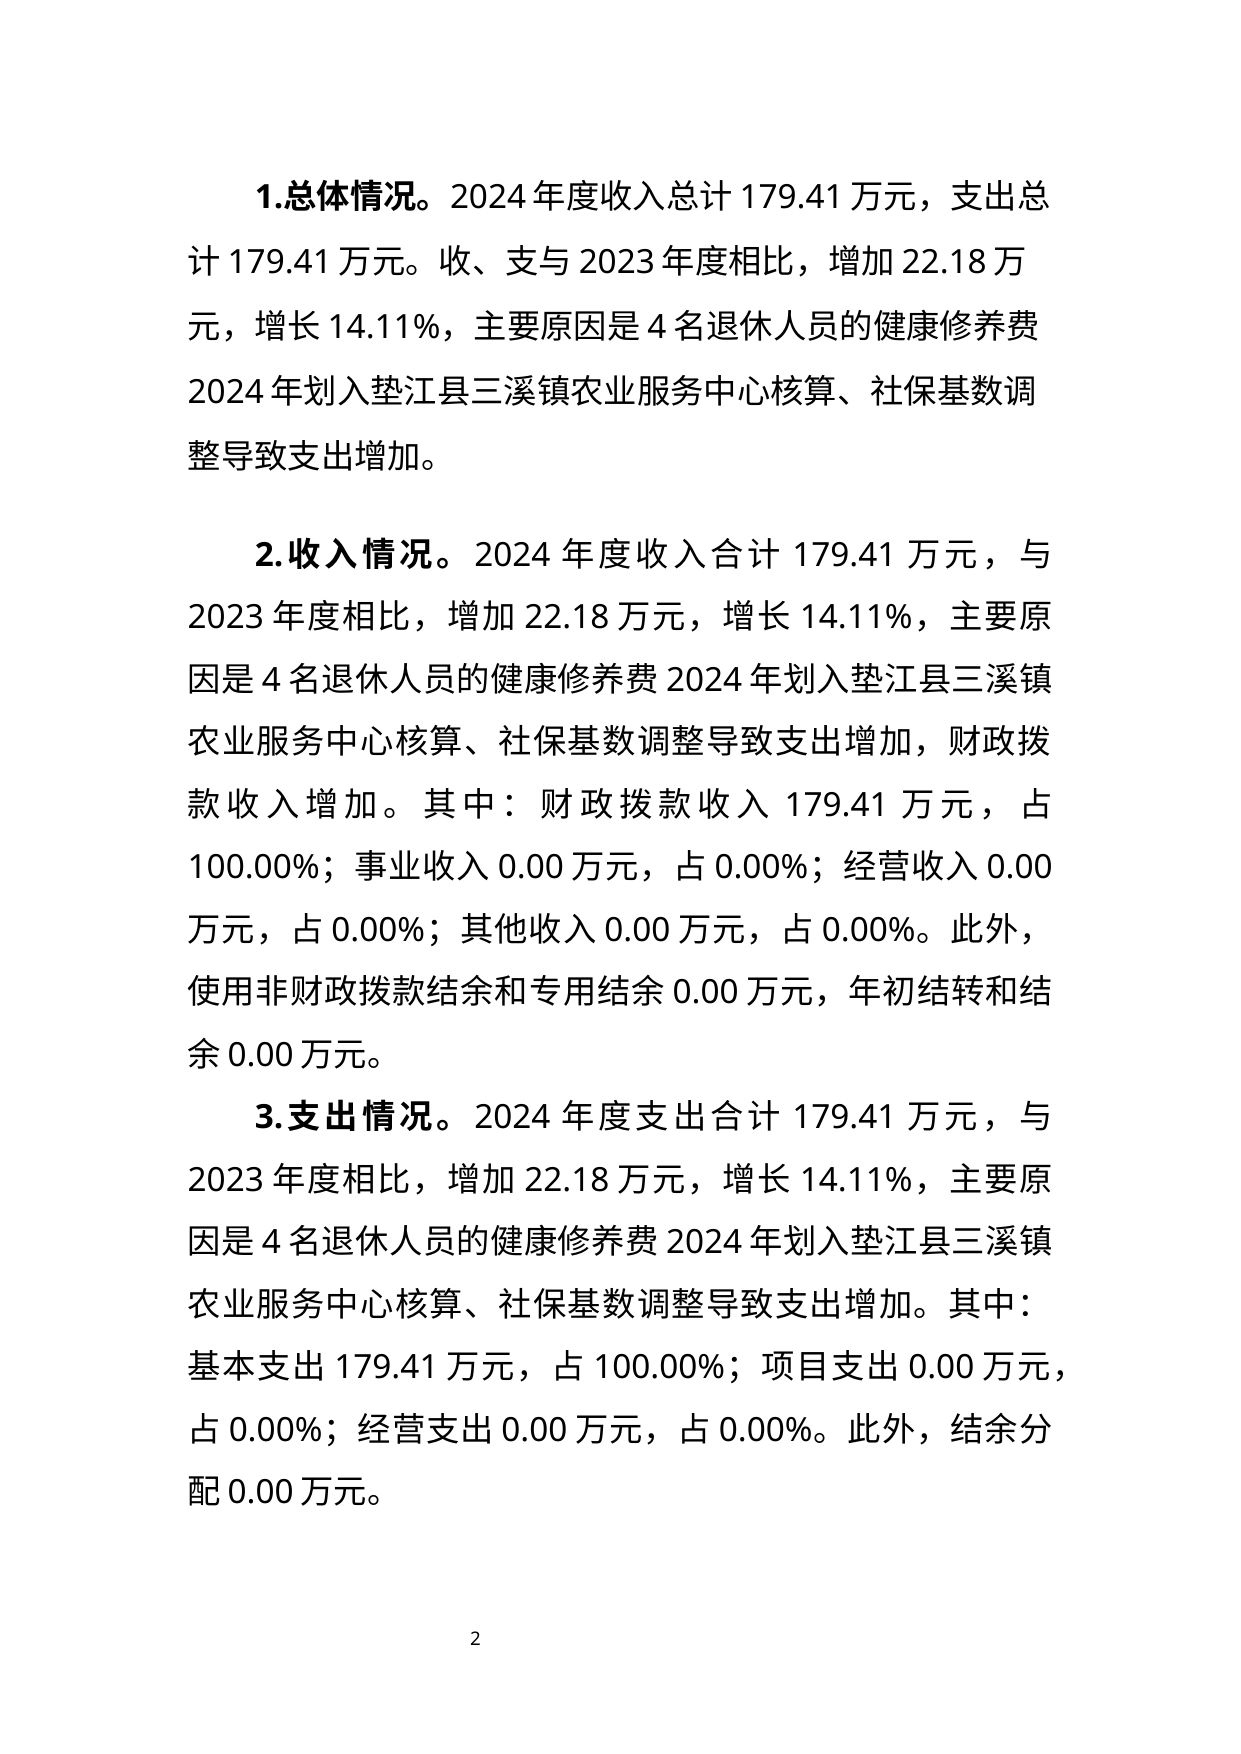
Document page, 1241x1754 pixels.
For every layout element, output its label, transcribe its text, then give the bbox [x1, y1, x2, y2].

text 3.支出情况。2024年度支出合计179.41万元，与2023年度相比，增加22.18万元，增长14.11%，主要原因是4名退休人员的健康修养费2024年划入垫江县三溪镇农业服务中心核算、社保基数调整导致支出增加。其中：基本支出179.41万元，占100.00%；项目支出0.00万元，占0.00%；经营支出0.00万元，占0.00%。此外，结余分配0.00万元。 [187, 1079, 1053, 1516]
text 1.总体情况。2024年度收入总计179.41万元，支出总计179.41万元。收、支与2023年度相比，增加22.18万元，增长14.11%，主要原因是4名退休人员的健康修养费2024年划入垫江县三溪镇农业服务中心核算、社保基数调整导致支出增加。 [187, 162, 1053, 487]
text 2.收入情况。2024年度收入合计179.41万元，与2023年度相比，增加22.18万元，增长14.11%，主要原因是4名退休人员的健康修养费2024年划入垫江县三溪镇农业服务中心核算、社保基数调整导致支出增加，财政拨款收入增加。其中：财政拨款收入179.41万元，占100.00%；事业收入0.00万元，占0.00%；经营收入0.00万元，占0.00%；其他收入0.00万元，占0.00%。此外，使用非财政拨款结余和专用结余0.00万元，年初结转和结余0.00万元。 [187, 516, 1053, 1079]
